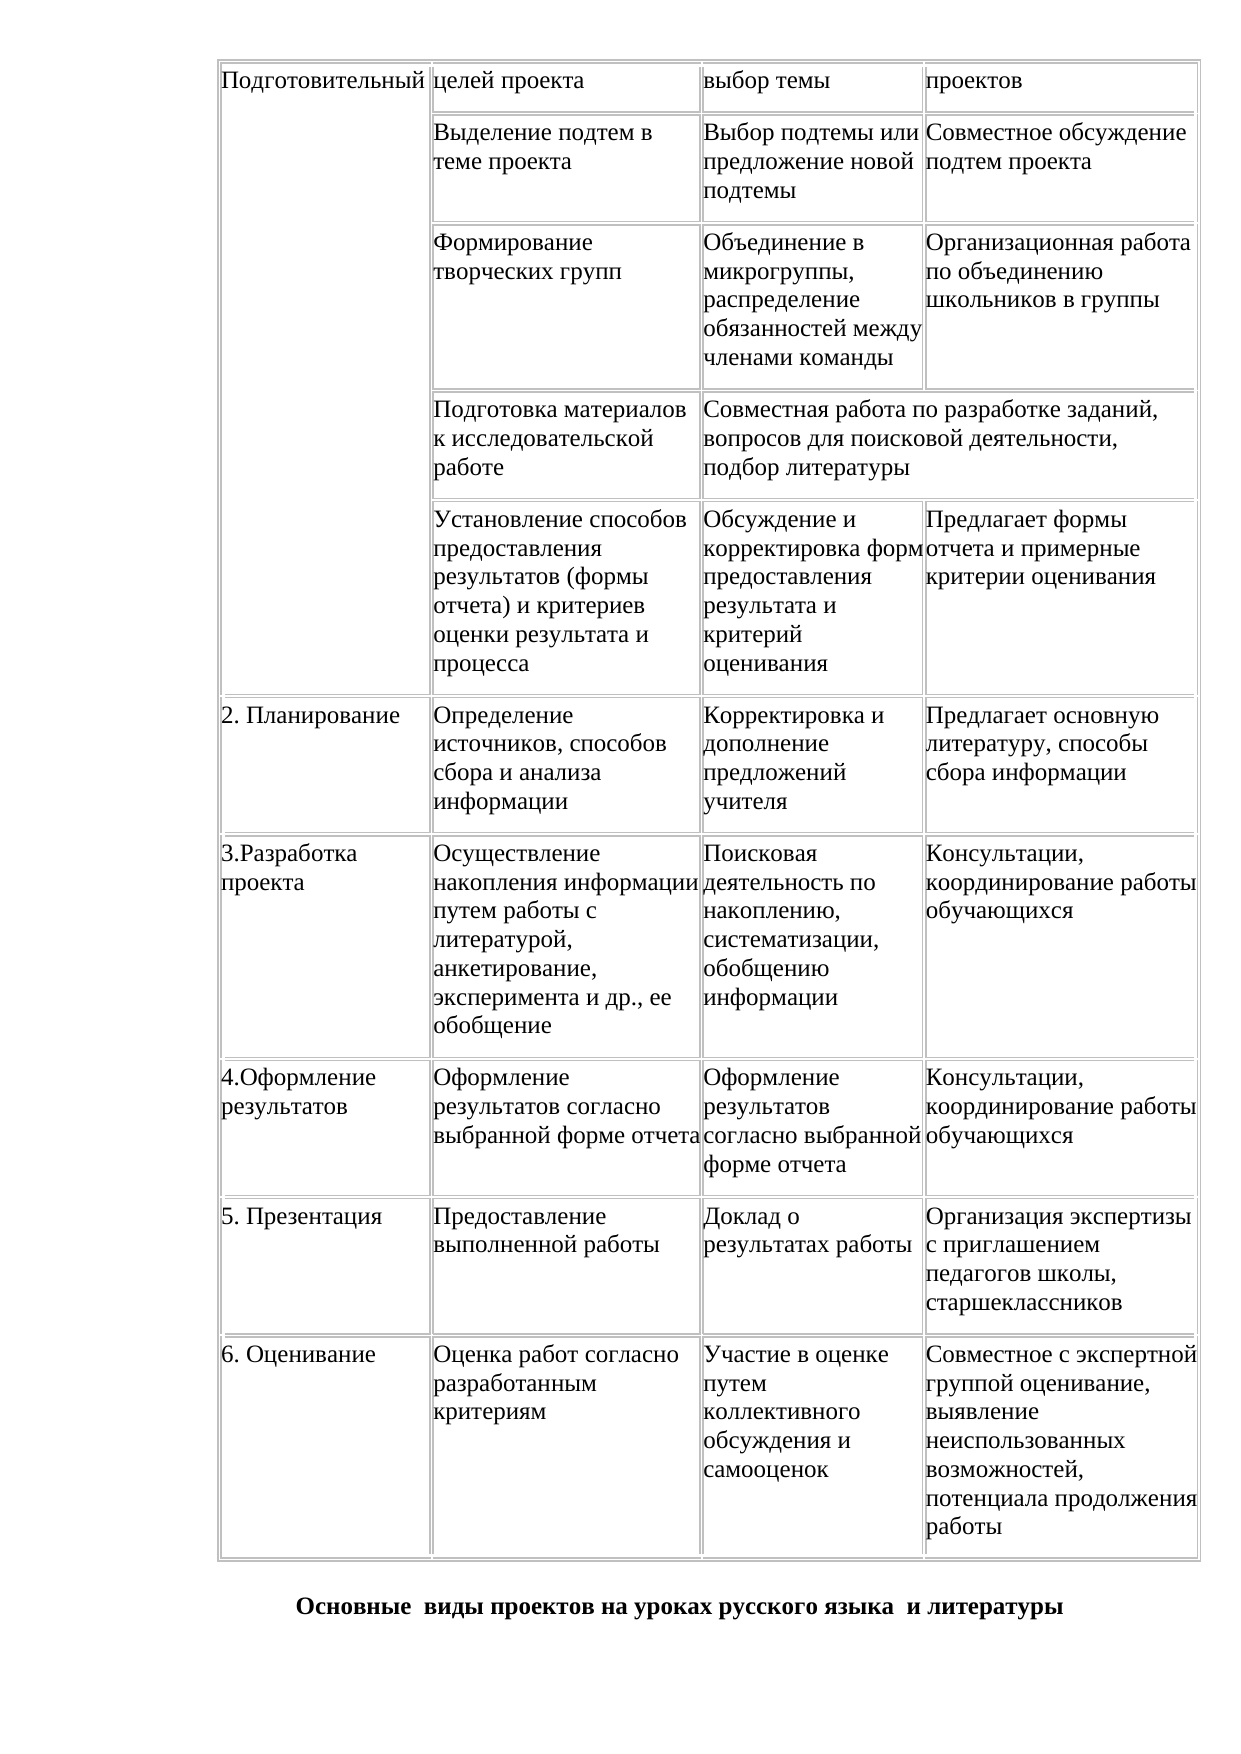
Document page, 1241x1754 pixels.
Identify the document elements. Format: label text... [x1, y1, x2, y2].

table_cell Поисковая деятельность по накоплению, систематизации, обобщению информации [704, 837, 922, 1056]
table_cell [924, 61, 1199, 111]
table_cell Установление способов предоставления результатов (формы отчета) и критериев оценки результата и процесса [434, 502, 699, 694]
table_cell Предоставление выполненной работы [434, 1199, 699, 1333]
table_cell Выбор подтемы или предложение новой подтемы [704, 116, 922, 221]
table_cell Совместное с экспертной группой оценивание, выявление неиспользованных возможностей, потенциала продолжения работы [924, 1333, 1199, 1557]
table_cell Оценка работ согласно разработанным критериям [432, 1333, 702, 1557]
table_cell Доклад о результатах работы [704, 1199, 922, 1333]
table_cell Консультации, координирование работы обучающихся [924, 832, 1199, 1056]
table_cell 2. Планирование [219, 694, 432, 832]
table_cell Предлагает формы отчета и примерные критерии оценивания [924, 498, 1199, 694]
text Основные виды проектов на уроках русского языка и литературы [222, 1591, 1090, 1619]
table_cell 5. Презентация [219, 1195, 432, 1333]
table_cell Формирование творческих групп [434, 226, 699, 388]
table_cell 4.Оформление результатов [219, 1056, 432, 1194]
table_cell Выделение подтем в теме проекта [434, 116, 699, 221]
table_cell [702, 61, 924, 111]
table_cell Корректировка и дополнение предложений учителя [704, 698, 922, 832]
table_cell Организация экспертизы с приглашением педагогов школы, старшеклассников [924, 1195, 1199, 1333]
table_cell 6. Оценивание [219, 1333, 432, 1557]
table_cell 3.Разработка проекта [219, 832, 432, 1056]
table_cell Оформление результатов согласно выбранной форме отчета [434, 1061, 699, 1194]
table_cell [432, 61, 702, 111]
table_cell Осуществление накопления информации путем работы с литературой, анкетирование, эксперимента и др., ее обобщение [434, 837, 699, 1056]
table_cell Объединение в микрогруппы, распределение обязанностей между членами команды [704, 226, 922, 388]
table_cell 1. Подготовительный [219, 61, 432, 694]
table_cell Обсуждение и корректировка форм предоставления результата и критерий оценивания [704, 502, 922, 694]
table_cell Консультации, координирование работы обучающихся [924, 1056, 1199, 1194]
table_cell Оформление результатов согласно выбранной форме отчета [704, 1061, 922, 1194]
table_cell Совместная работа по разработке заданий, вопросов для поисковой деятельности, подбор литературы [702, 388, 1199, 498]
table_cell Участие в оценке путем коллективного обсуждения и самооценок [702, 1333, 924, 1557]
table_cell Организационная работа по объединению школьников в группы [924, 221, 1199, 388]
table_cell Определение источников, способов сбора и анализа информации [434, 698, 699, 832]
table_cell Совместное обсуждение подтем проекта [924, 111, 1199, 221]
table_cell Предлагает основную литературу, способы сбора информации [924, 694, 1199, 832]
table_cell Подготовка материалов к исследовательской работе [434, 393, 699, 498]
